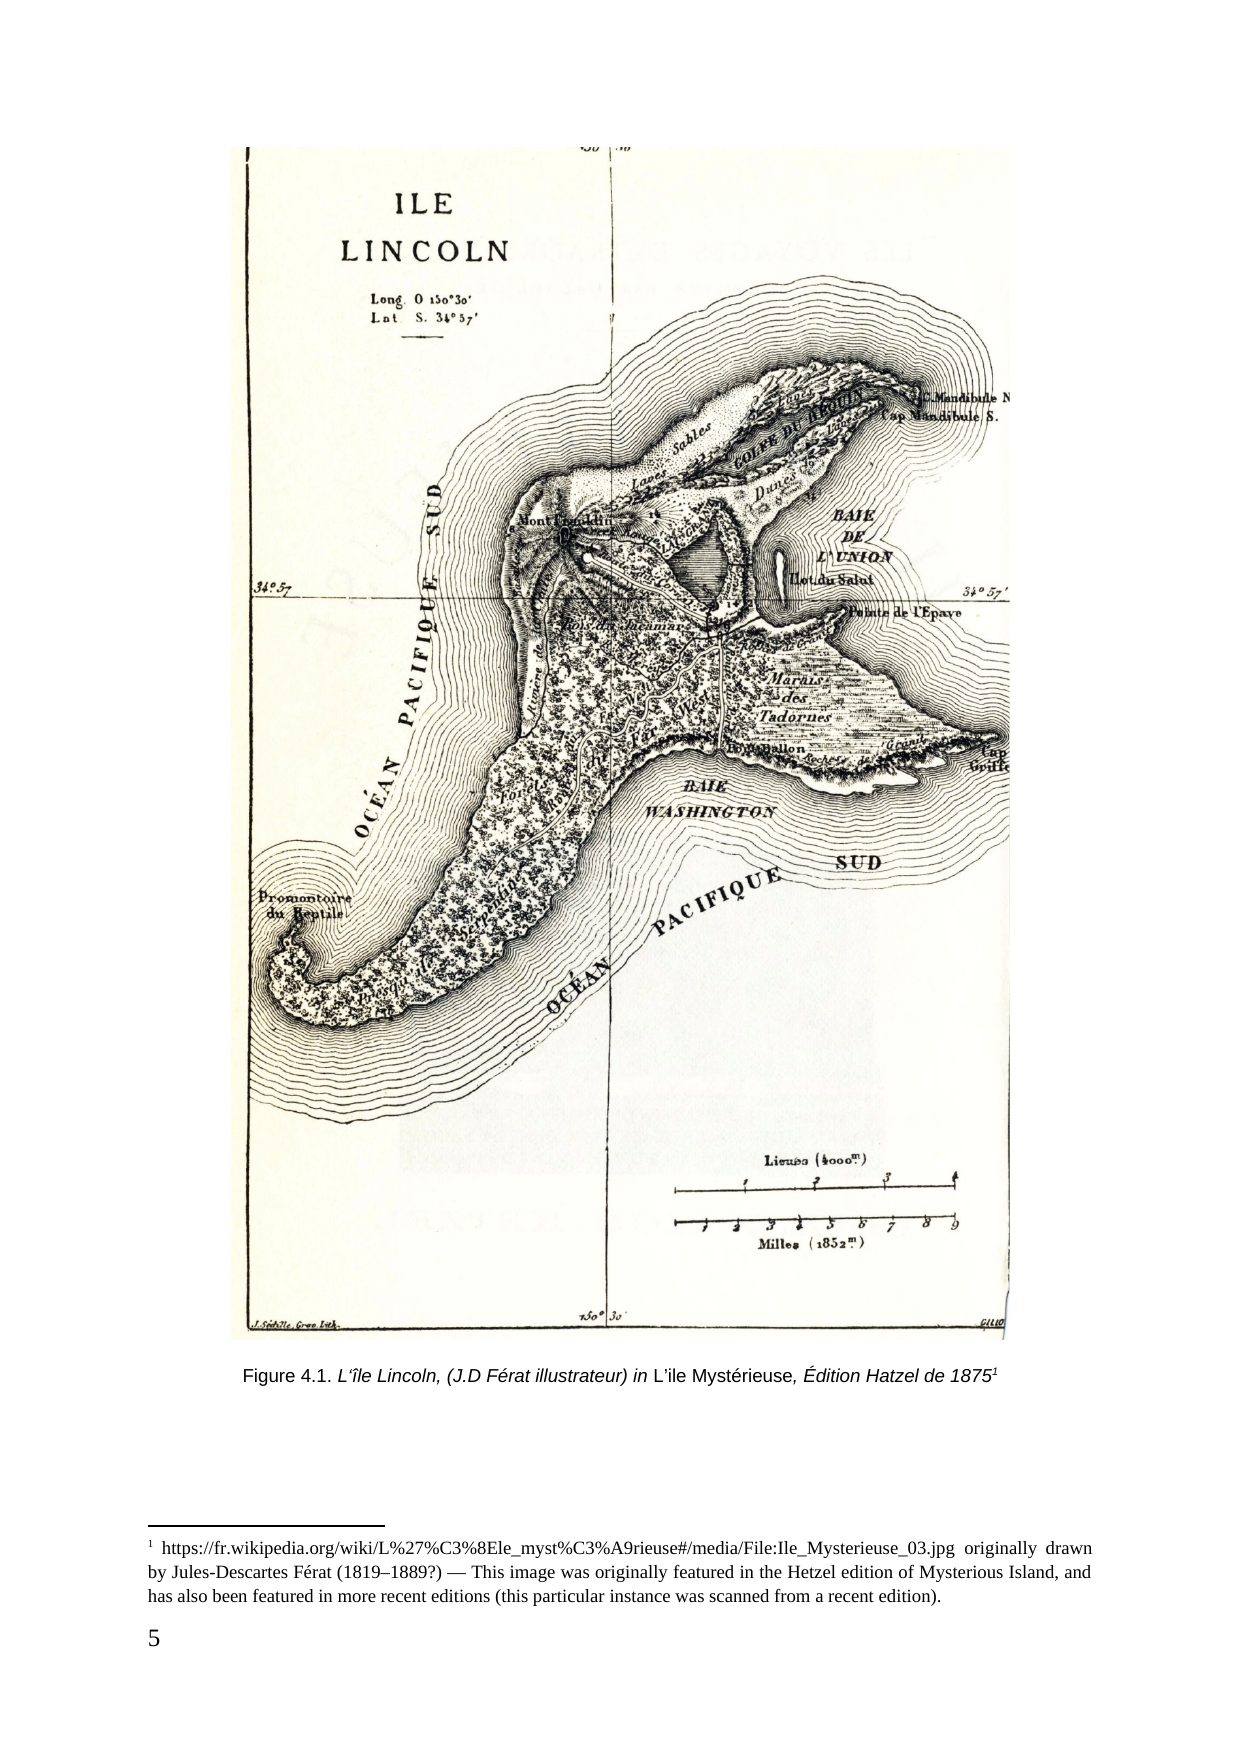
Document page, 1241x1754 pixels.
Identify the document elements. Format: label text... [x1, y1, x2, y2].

text Figure 4.1. L‘île Lincoln, (J.D Férat illustrateur) in L’ile Mystérieuse, Édition Hatzel de 1875 [148, 1363, 1093, 1411]
picture [230, 147, 1010, 1340]
